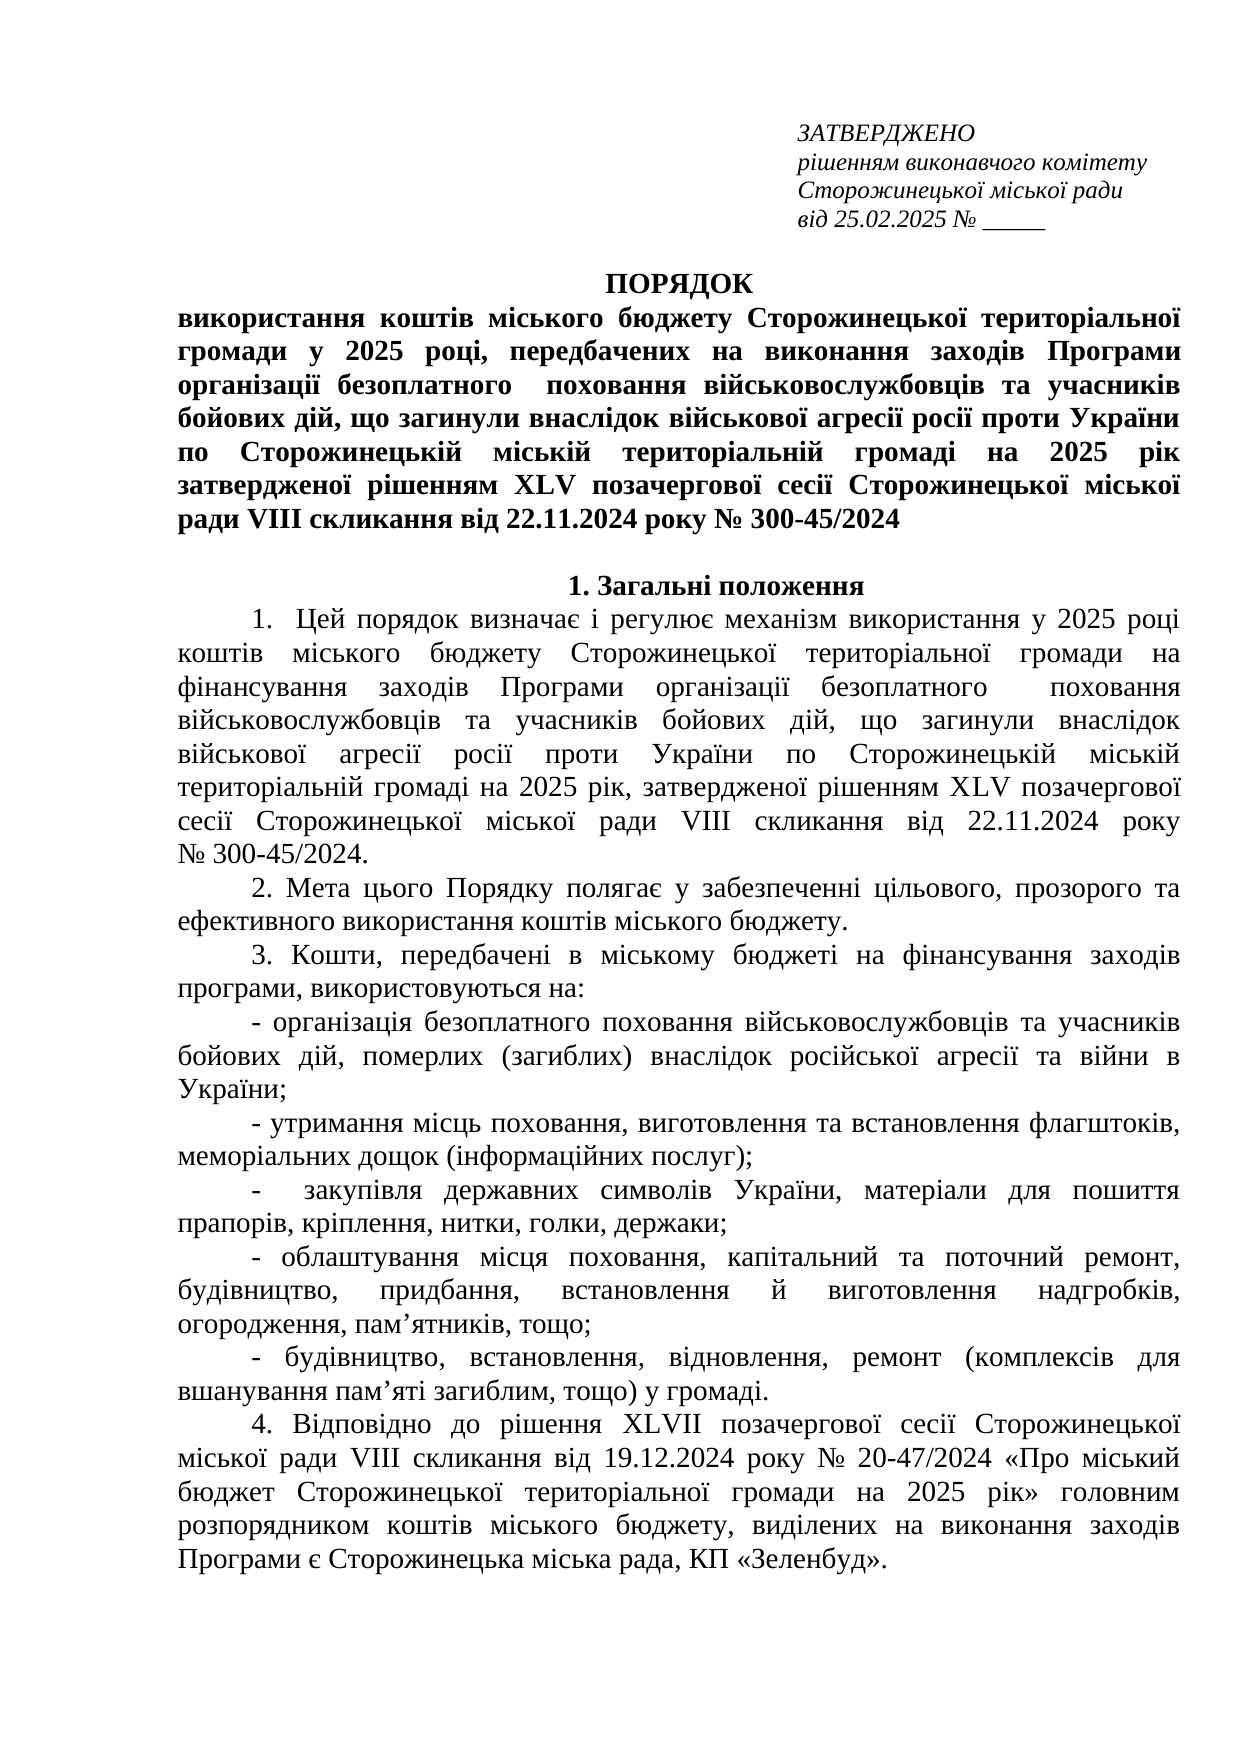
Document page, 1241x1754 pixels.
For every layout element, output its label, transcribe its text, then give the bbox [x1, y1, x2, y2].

text Сторожинецької міської ради [797, 176, 1181, 204]
text 1. Загальні положення [177, 568, 1181, 602]
text 3. Кошти, передбачені в міському бюджеті на фінансування заходів програми, використовуються на: [177, 937, 1181, 1004]
text 2. Мета цього Порядку полягає у забезпеченні цільового, прозорого та ефективного використання коштів міського бюджету. [177, 870, 1181, 937]
text - організація безоплатного поховання військовослужбовців та учасників бойових дій, померлих (загиблих) внаслідок російської агресії та війни в України; [177, 1004, 1181, 1105]
text 1. Цей порядок визначає і регулює механізм використання у 2025 році коштів міського бюджету Сторожинецької територіальної громади на фінансування заходів Програми організації безоплатного поховання військовослужбовців та учасників бойових дій, що загинули внаслідок військової агресії росії проти України по Сторожинецькій міській територіальній громаді на 2025 рік, затвердженої рішенням XLV позачергової сесії Сторожинецької міської ради VIII скликання від 22.11.2024 року № 300-45/2024. [177, 602, 1181, 870]
text - закупівля державних символів України, матеріали для пошиття прапорів, кріплення, нитки, голки, держаки; [177, 1172, 1181, 1239]
text від 25.02.2025 № _____ [797, 204, 1181, 233]
text - утримання місць поховання, виготовлення та встановлення флагштоків, меморіальних дощок (інформаційних послуг); [177, 1105, 1181, 1172]
text ПОРЯДОК [177, 266, 1181, 300]
text ЗАТВЕРДЖЕНО [797, 118, 1181, 147]
text - будівництво, встановлення, відновлення, ремонт (комплексів для вшанування пам’яті загиблим, тощо) у громаді. [177, 1339, 1181, 1407]
text рішенням виконавчого комітету [797, 147, 1181, 176]
text 4. Відповідно до рішення XLVII позачергової сесії Сторожинецької міської ради VIII скликання від 19.12.2024 року № 20-47/2024 «Про міський бюджет Сторожинецької територіальної громади на 2025 рік» головним розпорядником коштів міського бюджету, виділених на виконання заходів Програми є Сторожинецька міська рада, КП «Зеленбуд». [177, 1407, 1181, 1574]
text - облаштування місця поховання, капітальний та поточний ремонт, будівництво, придбання, встановлення й виготовлення надгробків, огородження, пам’ятників, тощо; [177, 1239, 1181, 1339]
text використання коштів міського бюджету Сторожинецької територіальної громади у 2025 році, передбачених на виконання заходів Програми організації безоплатного поховання військовослужбовців та учасників бойових дій, що загинули внаслідок військової агресії росії проти України по Сторожинецькій міській територіальній громаді на 2025 рік затвердженої рішенням XLV позачергової сесії Сторожинецької міської ради VIII скликання від 22.11.2024 року № 300-45/2024 [177, 300, 1181, 534]
